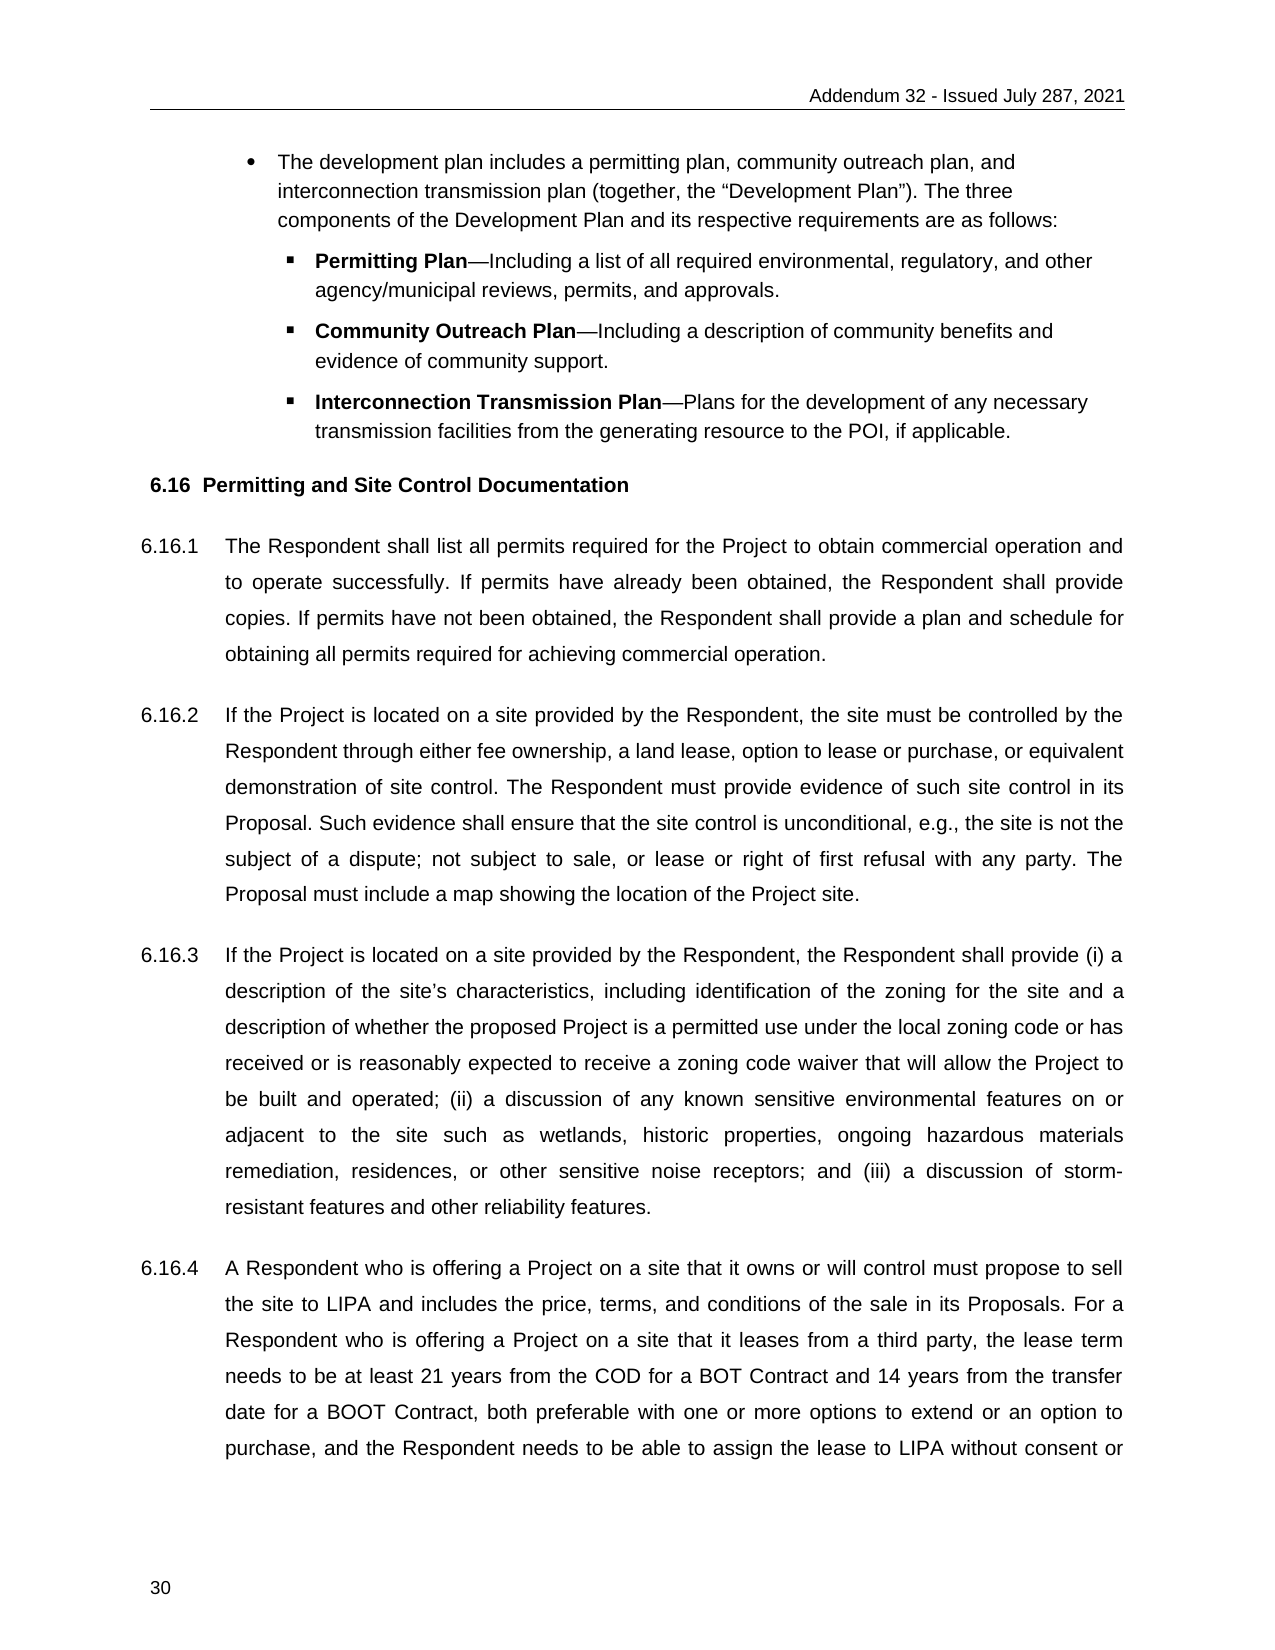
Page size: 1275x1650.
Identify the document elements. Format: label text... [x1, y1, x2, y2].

subtitle Permitting and Site Control Documentation [150, 473, 1125, 497]
subtitle If the Project is located on a site provided by the Respondent, the site must be controlled by the Respondent through either fee ownership, a land lease, option to lease or purchase, or equivalent demonstration of site control. The Respondent must provide evidence of such site control in its Proposal. Such evidence shall ensure that the site control is unconditional, e.g., the site is not the subject of a dispute; not subject to sale, or lease or right of first refusal with any party. The Proposal must include a map showing the location of the Project site. [141, 703, 1125, 906]
list Community Outreach Plan—Including a description of community benefits and evidence of community support. [285, 319, 1125, 373]
list Interconnection Transmission Plan—Plans for the development of any necessary transmission facilities from the generating resource to the POI, if applicable. [285, 390, 1125, 443]
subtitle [141, 1256, 1125, 1459]
list The development plan includes a permitting plan, community outreach plan, and interconnection transmission plan (together, the “Development Plan”). The three components of the Development Plan and its respective requirements are as follows: [247, 150, 1125, 232]
subtitle The Respondent shall list all permits required for the Project to obtain commercial operation and to operate successfully. If permits have already been obtained, the Respondent shall provide copies. If permits have not been obtained, the Respondent shall provide a plan and schedule for obtaining all permits required for achieving commercial operation. [141, 534, 1125, 666]
subtitle If the Project is located on a site provided by the Respondent, the Respondent shall provide (i) a description of the site’s characteristics, including identification of the zoning for the site and a description of whether the proposed Project is a permitted use under the local zoning code or has received or is reasonably expected to receive a zoning code waiver that will allow the Project to be built and operated; (ii) a discussion of any known sensitive environmental features on or adjacent to the site such as wetlands, historic properties, ongoing hazardous materials remediation, residences, or other sensitive noise receptors; and (iii) a discussion of storm-resistant features and other reliability features. [141, 943, 1125, 1219]
list Permitting Plan—Including a list of all required environmental, regulatory, and other agency/municipal reviews, permits, and approvals. [285, 249, 1125, 302]
